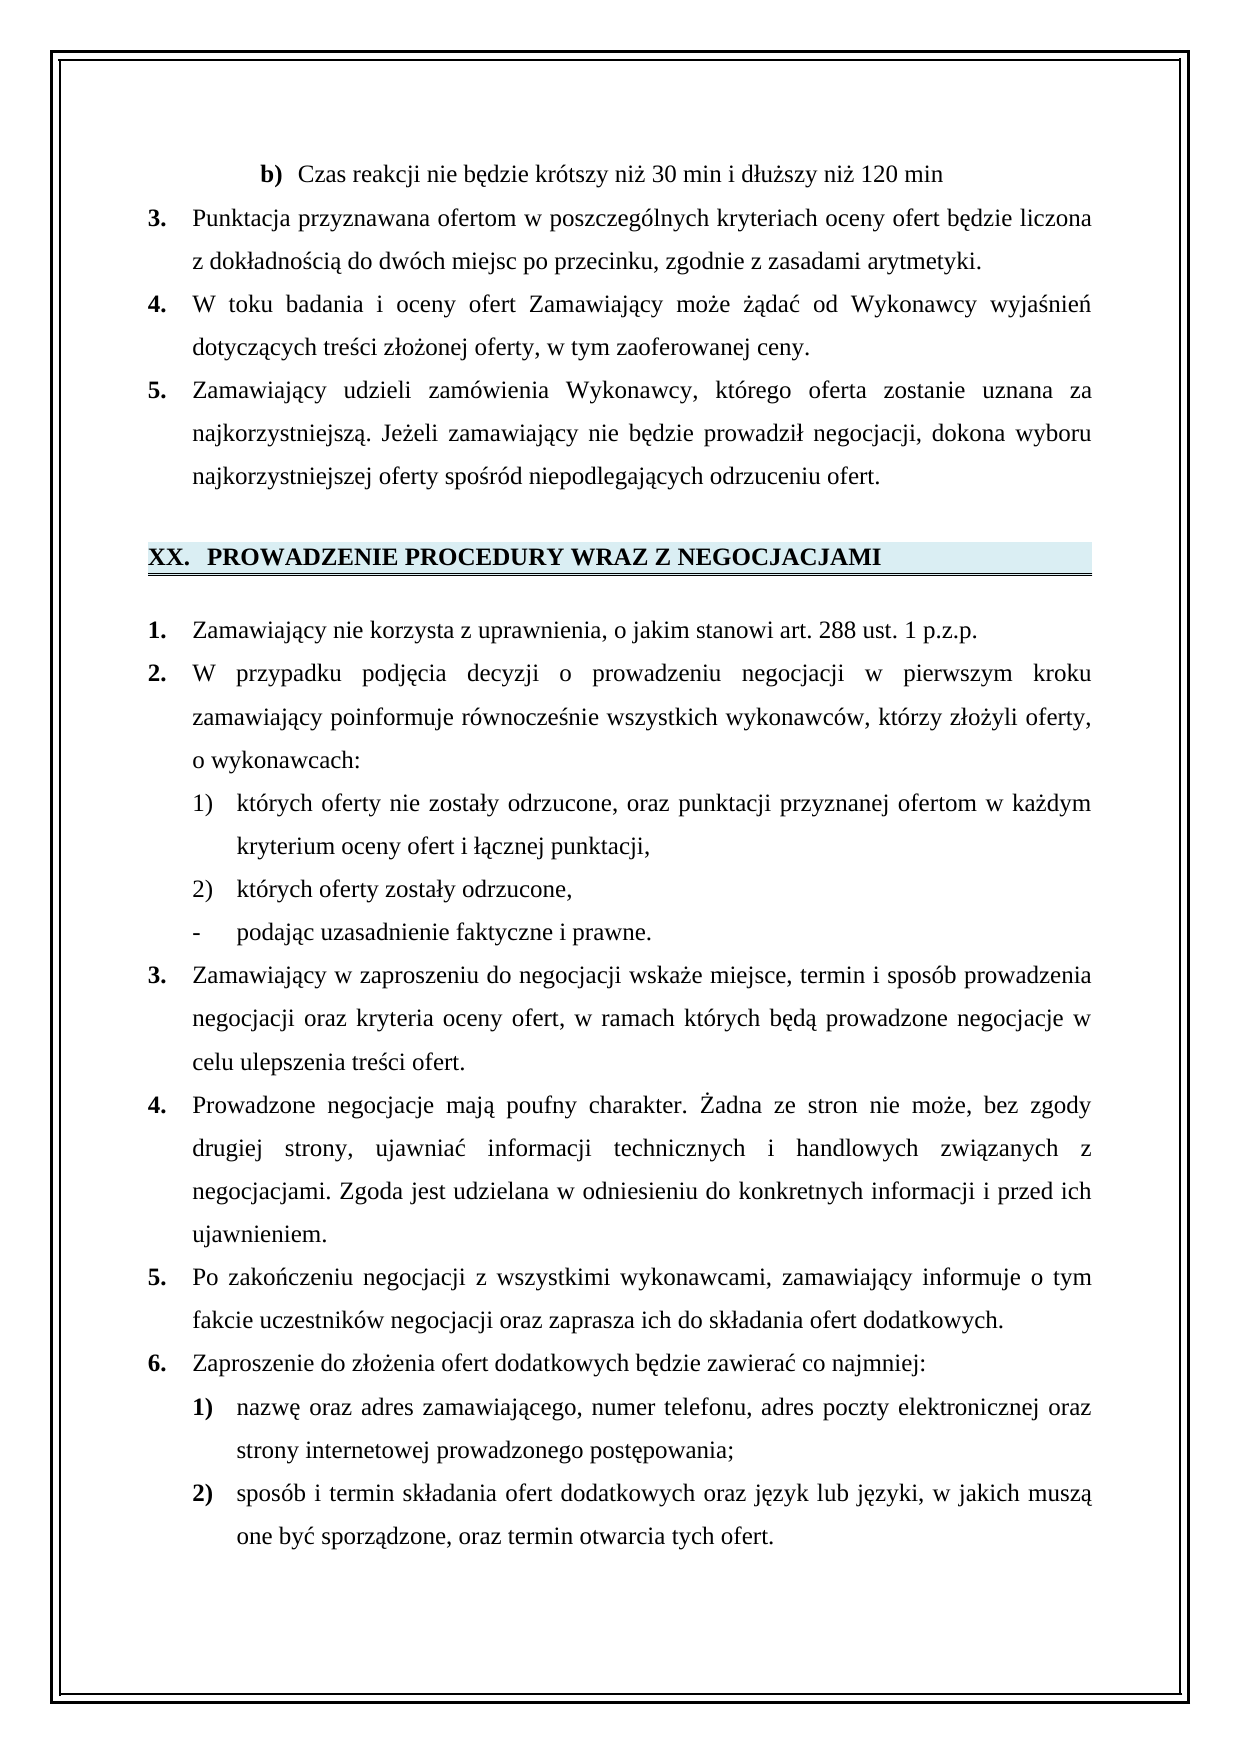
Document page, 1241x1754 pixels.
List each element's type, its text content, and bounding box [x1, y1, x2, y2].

text 1. Zamawiający nie korzysta z uprawnienia, o jakim stanowi art. 288 ust. 1 p.z.p. [148, 615, 1092, 644]
list - podając uzasadnienie faktyczne i prawne. [192, 917, 1092, 946]
text XX. PROWADZENIE PROCEDURY WRAZ Z NEGOCJACJAMI [148, 542, 1092, 573]
text 2) sposób i termin składania ofert dodatkowych oraz język lub języki, w jakich muszą one być sporządzone, oraz termin otwarcia tych ofert. [192, 1478, 1092, 1550]
text 1) nazwę oraz adres zamawiającego, numer telefonu, adres poczty elektronicznej oraz strony internetowej prowadzonego postępowania; [192, 1392, 1092, 1463]
text 4. W toku badania i oceny ofert Zamawiający może żądać od Wykonawcy wyjaśnień dotyczących treści złożonej oferty, w tym zaoferowanej ceny. [148, 289, 1092, 361]
text 3. Zamawiający w zaproszeniu do negocjacji wskaże miejsce, termin i sposób prowadzenia negocjacji oraz kryteria oceny ofert, w ramach których będą prowadzone negocjacje w celu ulepszenia treści ofert. [148, 960, 1092, 1075]
list 2) których oferty zostały odrzucone, [192, 874, 1092, 903]
text 5. Po zakończeniu negocjacji z wszystkimi wykonawcami, zamawiający informuje o tym fakcie uczestników negocjacji oraz zaprasza ich do składania ofert dodatkowych. [148, 1262, 1092, 1334]
text 6. Zaproszenie do złożenia ofert dodatkowych będzie zawierać co najmniej: [148, 1348, 1092, 1377]
text 4. Prowadzone negocjacje mają poufny charakter. Żadna ze stron nie może, bez zgody drugiej strony, ujawniać informacji technicznych i handlowych związanych z negocjacjami. Zgoda jest udzielana w odniesieniu do konkretnych informacji i przed ich ujawnieniem. [148, 1090, 1092, 1248]
text 2. W przypadku podjęcia decyzji o prowadzeniu negocjacji w pierwszym kroku zamawiający poinformuje równocześnie wszystkich wykonawców, którzy złożyli oferty, o wykonawcach: [148, 658, 1092, 773]
list Czas reakcji nie będzie krótszy niż 30 min i dłuższy niż 120 min [260, 159, 1092, 188]
text 3. Punktacja przyznawana ofertom w poszczególnych kryteriach oceny ofert będzie liczona z dokładnością do dwóch miejsc po przecinku, zgodnie z zasadami arytmetyki. [148, 203, 1092, 274]
text 5. Zamawiający udzieli zamówienia Wykonawcy, którego oferta zostanie uznana za najkorzystniejszą. Jeżeli zamawiający nie będzie prowadził negocjacji, dokona wyboru najkorzystniejszej oferty spośród niepodlegających odrzuceniu ofert. [148, 375, 1092, 490]
list 1) których oferty nie zostały odrzucone, oraz punktacji przyznanej ofertom w każdym kryterium oceny ofert i łącznej punktacji, [192, 788, 1092, 860]
